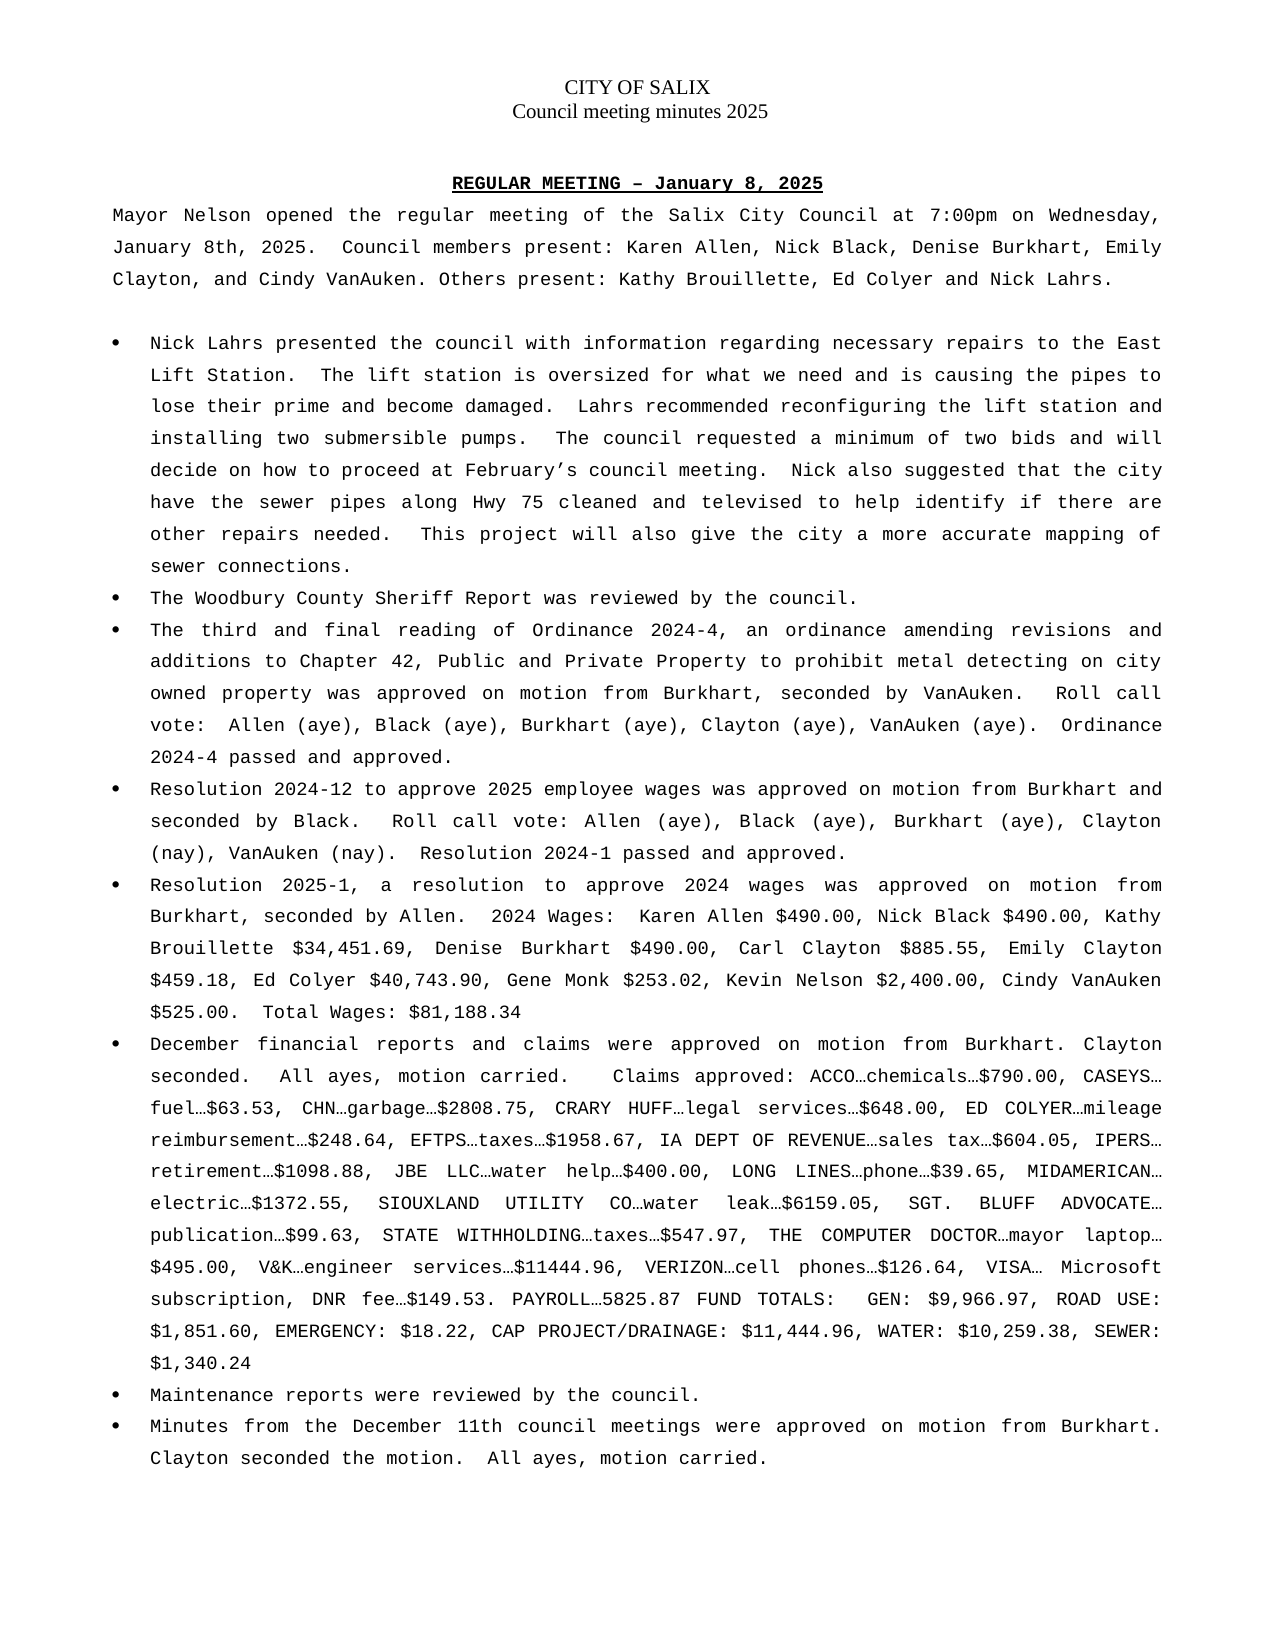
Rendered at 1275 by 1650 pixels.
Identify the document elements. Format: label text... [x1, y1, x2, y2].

list The Woodbury County Sheriff Report was reviewed by the council. [112, 588, 1162, 610]
list Minutes from the December 11th council meetings were approved on motion from Burkhart. Clayton seconded the motion. All ayes, motion carried. [112, 1417, 1162, 1470]
list Resolution 2025-1, a resolution to approve 2024 wages was approved on motion from Burkhart, seconded by Allen. 2024 Wages: Karen Allen $490.00, Nick Black $490.00, Kathy Brouillette $34,451.69, Denise Burkhart $490.00, Carl Clayton $885.55, Emily Clayton $459.18, Ed Colyer $40,743.90, Gene Monk $253.02, Kevin Nelson $2,400.00, Cindy VanAuken $525.00. Total Wages: $81,188.34 [112, 875, 1162, 1024]
text REGULAR MEETING – January 8, 2025 [112, 174, 1162, 195]
text Mayor Nelson opened the regular meeting of the Salix City Council at 7:00pm on Wednesday, January 8th, 2025. Council members present: Karen Allen, Nick Black, Denise Burkhart, Emily Clayton, and Cindy VanAuken. Others present: Kathy Brouillette, Ed Colyer and Nick Lahrs. [112, 206, 1162, 291]
list Maintenance reports were reviewed by the council. [112, 1385, 1162, 1407]
list The third and final reading of Ordinance 2024-4, an ordinance amending revisions and additions to Chapter 42, Public and Private Property to prohibit metal detecting on city owned property was approved on motion from Burkhart, seconded by VanAuken. Roll call vote: Allen (aye), Black (aye), Burkhart (aye), Clayton (aye), VanAuken (aye). Ordinance 2024-4 passed and approved. [112, 620, 1162, 769]
list Nick Lahrs presented the council with information regarding necessary repairs to the East Lift Station. The lift station is oversized for what we need and is causing the pipes to lose their prime and become damaged. Lahrs recommended reconfiguring the lift station and installing two submersible pumps. The council requested a minimum of two bids and will decide on how to proceed at February’s council meeting. Nick also suggested that the city have the sewer pipes along Hwy 75 cleaned and televised to help identify if there are other repairs needed. This project will also give the city a more accurate mapping of sewer connections. [112, 333, 1162, 578]
list Resolution 2024-12 to approve 2025 employee wages was approved on motion from Burkhart and seconded by Black. Roll call vote: Allen (aye), Black (aye), Burkhart (aye), Clayton (nay), VanAuken (nay). Resolution 2024-1 passed and approved. [112, 780, 1162, 865]
list December financial reports and claims were approved on motion from Burkhart. Clayton seconded. All ayes, motion carried. Claims approved: ACCO…chemicals…$790.00, CASEYS…fuel…$63.53, CHN…garbage…$2808.75, CRARY HUFF…legal services…$648.00, ED COLYER…mileage reimbursement…$248.64, EFTPS…taxes…$1958.67, IA DEPT OF REVENUE…sales tax…$604.05, IPERS…retirement…$1098.88, JBE LLC…water help…$400.00, LONG LINES…phone…$39.65, MIDAMERICAN…electric…$1372.55, SIOUXLAND UTILITY CO…water leak…$6159.05, SGT. BLUFF ADVOCATE…publication…$99.63, STATE WITHHOLDING…taxes…$547.97, THE COMPUTER DOCTOR…mayor laptop…$495.00, V&K…engineer services…$11444.96, VERIZON…cell phones…$126.64, VISA… Microsoft subscription, DNR fee…$149.53. PAYROLL…5825.87 FUND TOTALS: GEN: $9,966.97, ROAD USE: $1,851.60, EMERGENCY: $18.22, CAP PROJECT/DRAINAGE: $11,444.96, WATER: $10,259.38, SEWER: $1,340.24 [112, 1035, 1162, 1375]
